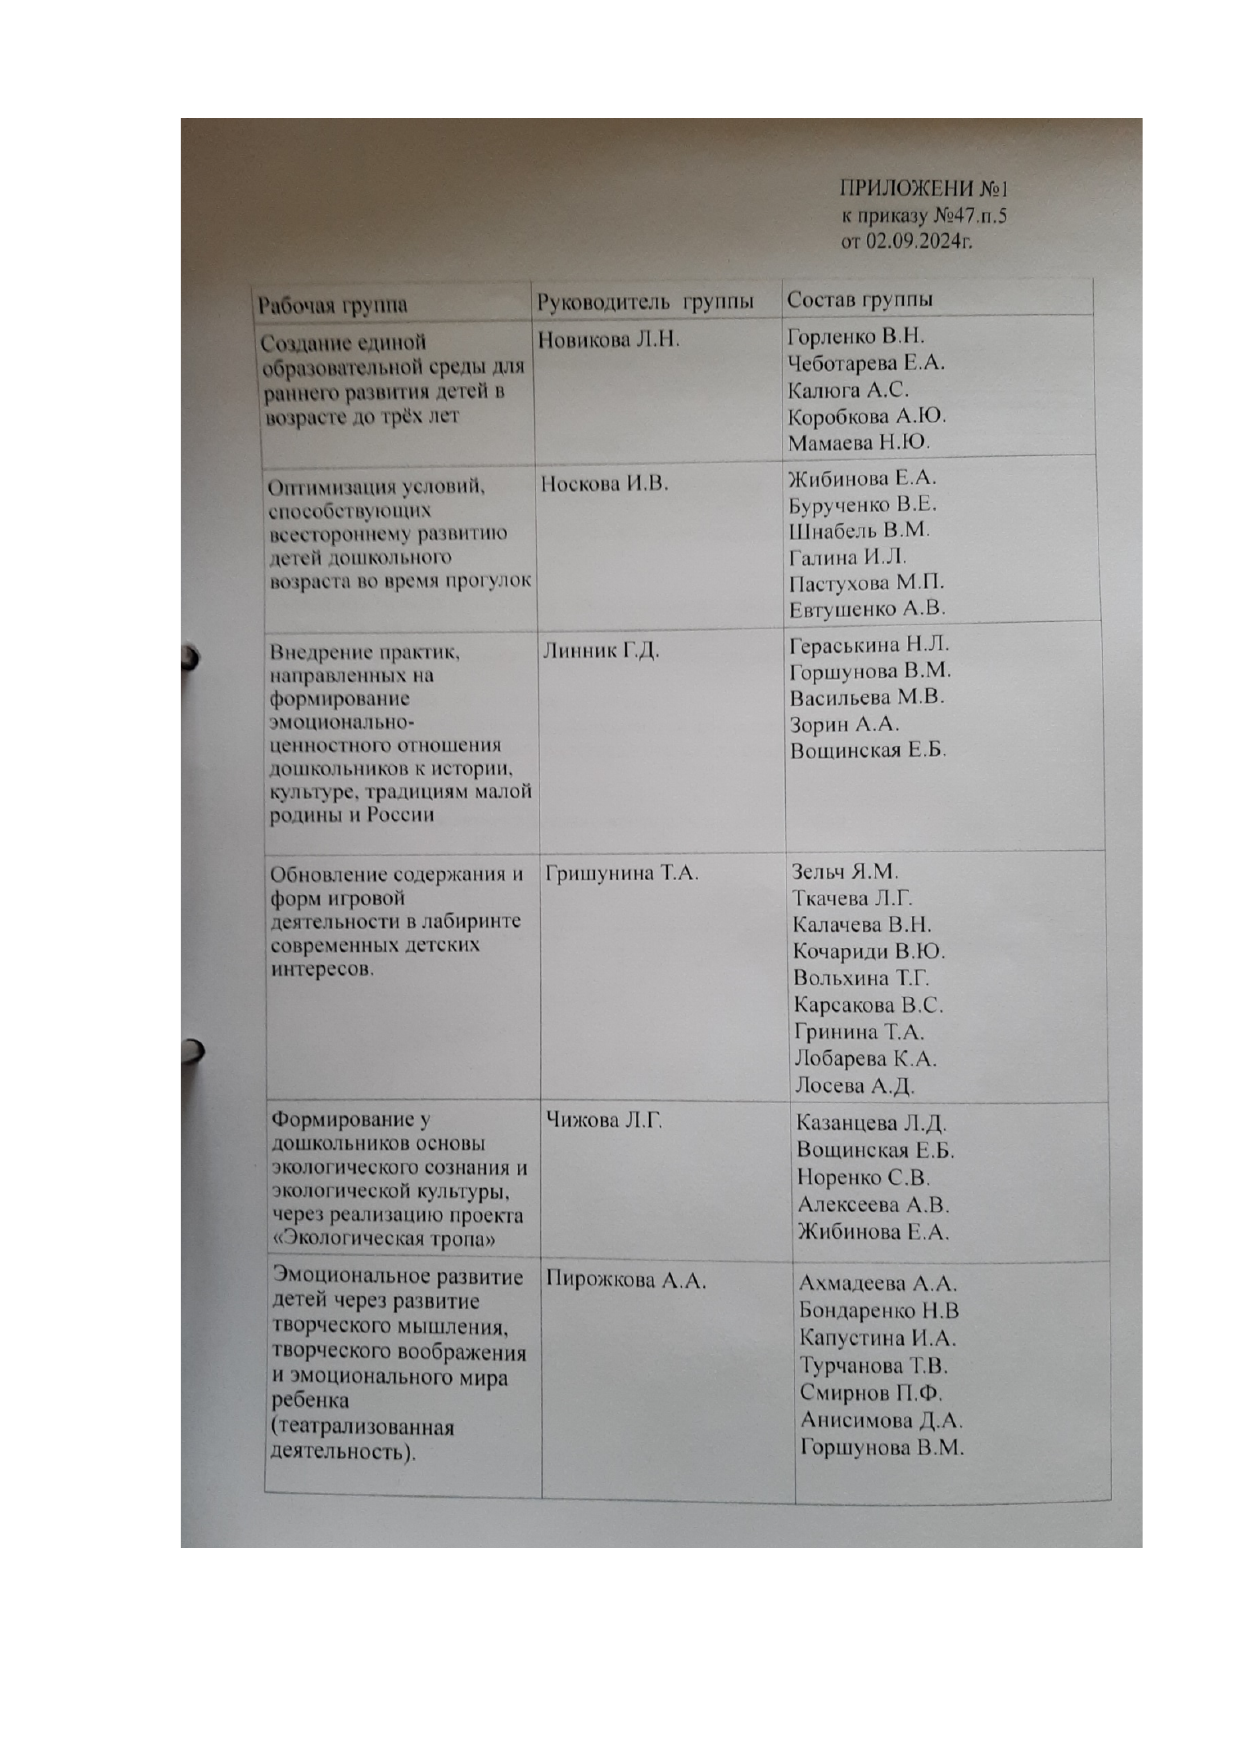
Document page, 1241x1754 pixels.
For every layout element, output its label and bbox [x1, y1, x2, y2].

picture [180, 118, 1143, 1548]
